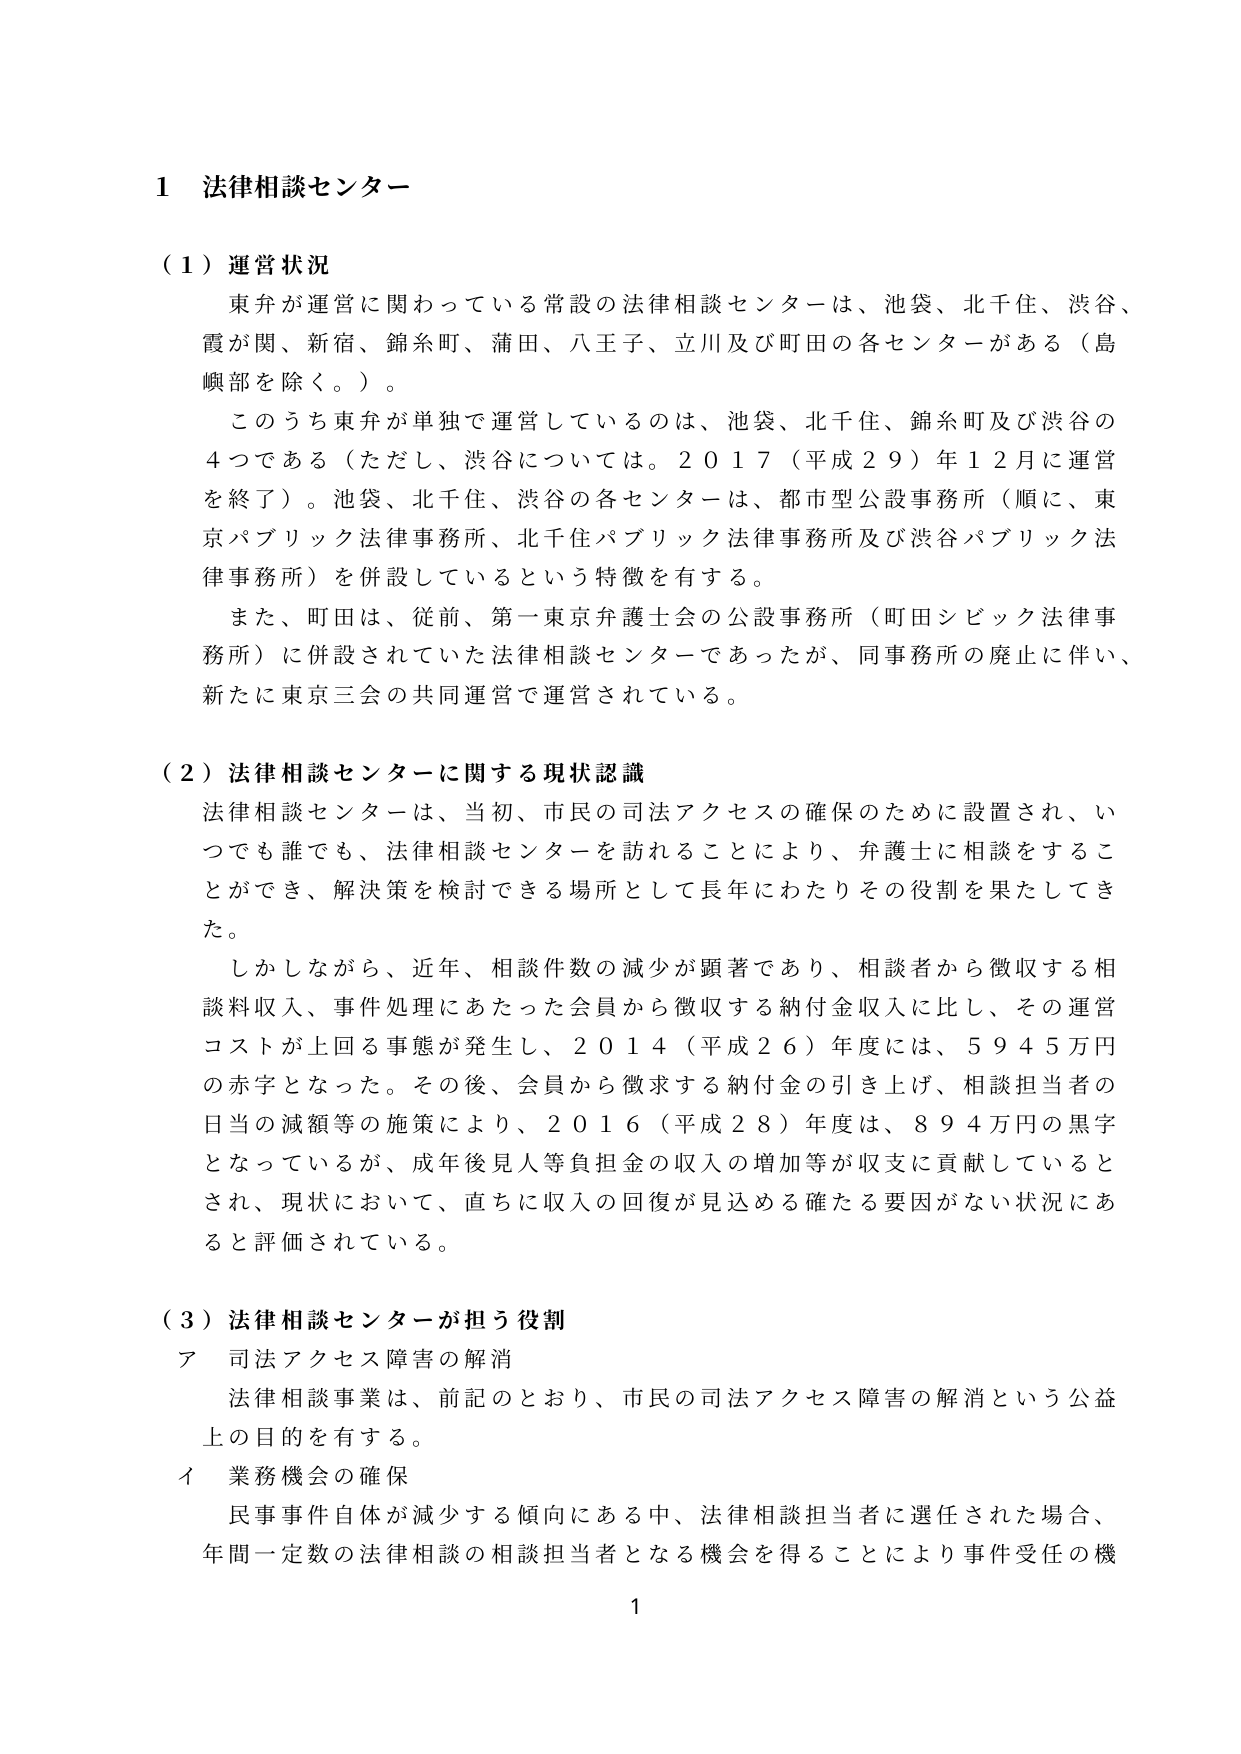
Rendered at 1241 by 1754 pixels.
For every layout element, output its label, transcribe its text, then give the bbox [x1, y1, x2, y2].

text ア 司法アクセス障害の解消 [150, 1338, 1121, 1377]
text イ 業務機会の確保 [150, 1455, 1121, 1494]
text 法律相談事業は、前記のとおり、市民の司法アクセス障害の解消という公益上の目的を有する。 [196, 1377, 1121, 1455]
text 東弁が運営に関わっている常設の法律相談センターは、池袋、北千住、渋谷、霞が関、新宿、錦糸町、蒲田、八王子、立川及び町田の各センターがある（島嶼部を除く。）。 [196, 283, 1121, 401]
text （２）法律相談センターに関する現状認識 [150, 752, 1121, 791]
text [196, 1494, 1121, 1572]
text （３）法律相談センターが担う役割 [150, 1299, 1121, 1338]
text （１）運営状況 [150, 244, 1121, 283]
text また、町田は、従前、第一東京弁護士会の公設事務所（町田シビック法律事務所）に併設されていた法律相談センターであったが、同事務所の廃止に伴い、新たに東京三会の共同運営で運営されている。 [196, 596, 1121, 713]
text しかしながら、近年、相談件数の減少が顕著であり、相談者から徴収する相談料収入、事件処理にあたった会員から徴収する納付金収入に比し、その運営コストが上回る事態が発生し、２０１４（平成２６）年度には、５９４５万円の赤字となった。その後、会員から徴求する納付金の引き上げ、相談担当者の日当の減額等の施策により、２０１６（平成２８）年度は、８９４万円の黒字となっているが、成年後見人等負担金の収入の増加等が収支に貢献しているとされ、現状において、直ちに収入の回復が見込める確たる要因がない状況にあると評価されている。 [196, 947, 1121, 1260]
text １ 法律相談センター [150, 166, 1121, 205]
text 法律相談センターは、当初、市民の司法アクセスの確保のために設置され、いつでも誰でも、法律相談センターを訪れることにより、弁護士に相談をすることができ、解決策を検討できる場所として長年にわたりその役割を果たしてきた。 [150, 791, 1121, 947]
text このうち東弁が単独で運営しているのは、池袋、北千住、錦糸町及び渋谷の４つである（ただし、渋谷については。２０１７（平成２９）年１２月に運営を終了）。池袋、北千住、渋谷の各センターは、都市型公設事務所（順に、東京パブリック法律事務所、北千住パブリック法律事務所及び渋谷パブリック法律事務所）を併設しているという特徴を有する。 [196, 401, 1121, 596]
